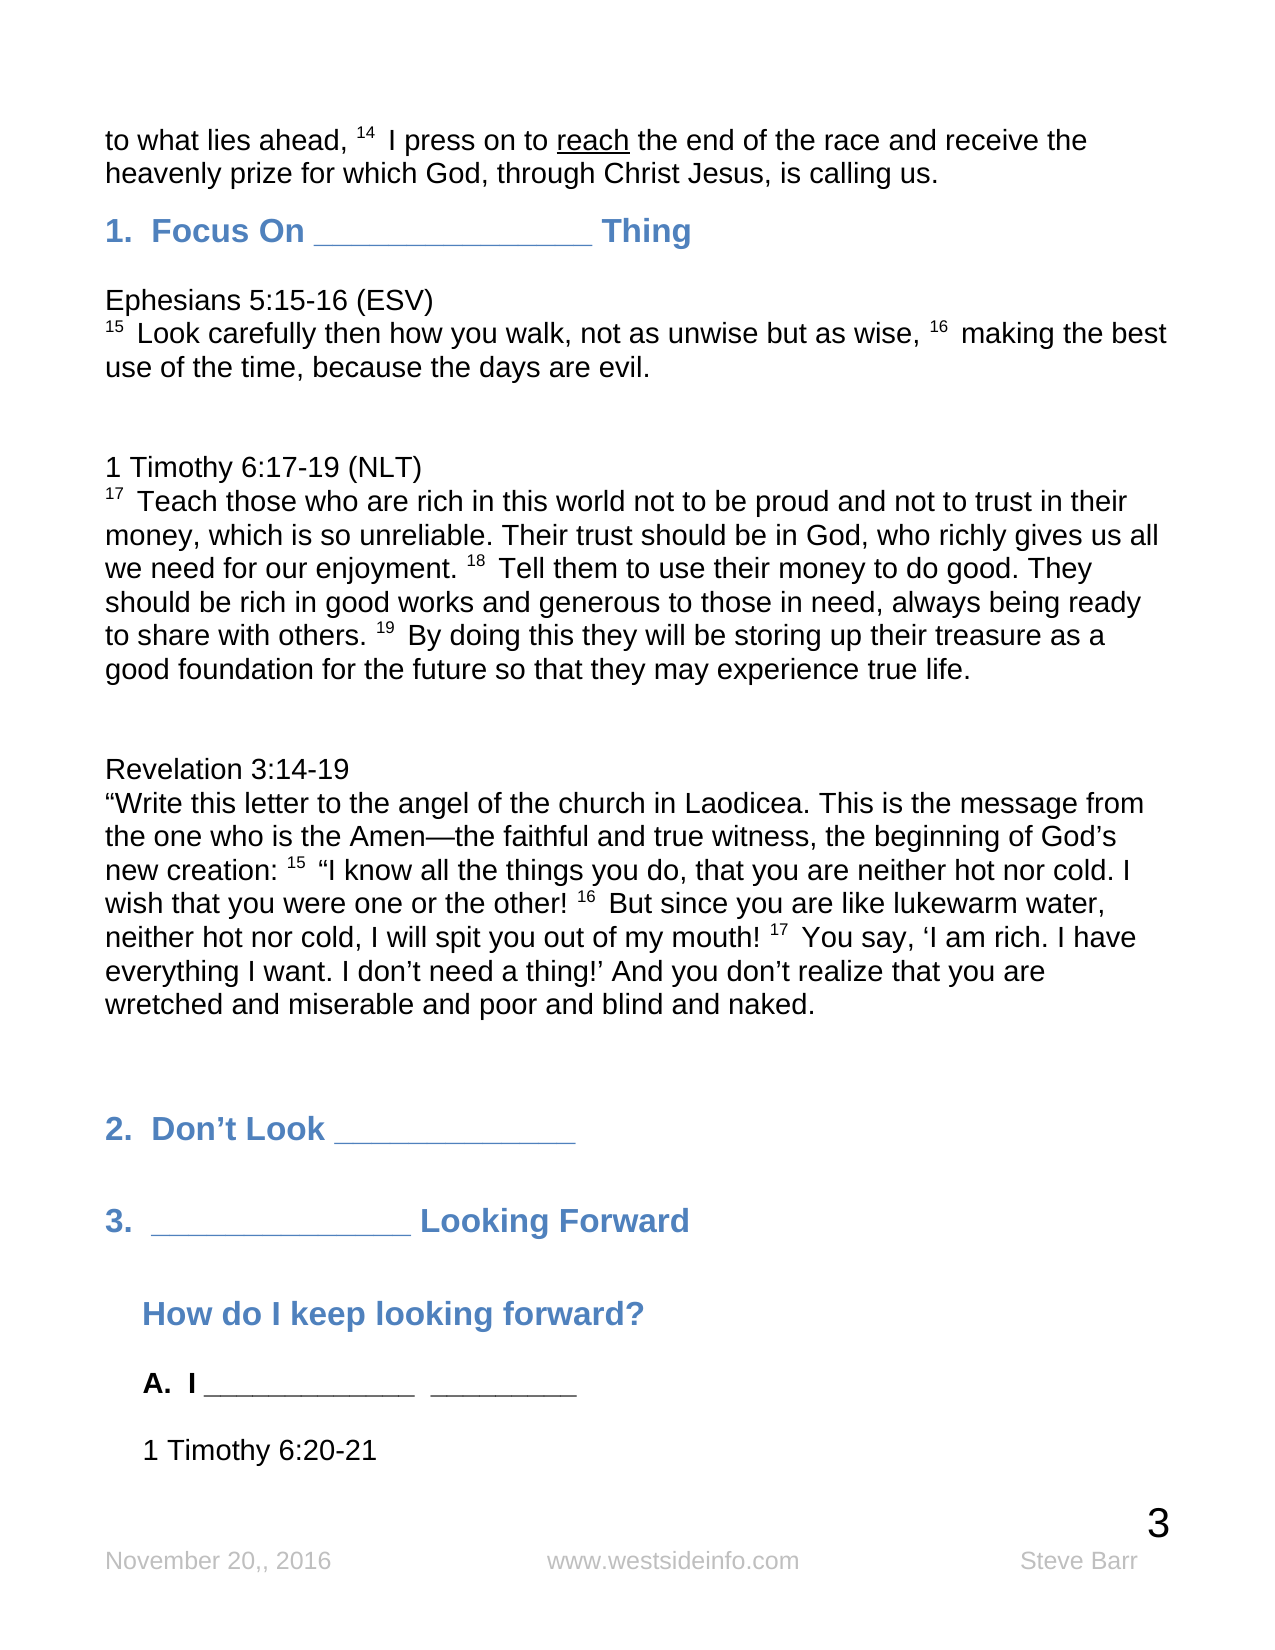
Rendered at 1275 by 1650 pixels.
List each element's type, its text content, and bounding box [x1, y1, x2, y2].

text Revelation 3:14-19 [105, 752, 1170, 786]
subtitle How do I keep looking forward? [105, 1294, 1170, 1333]
subtitle 3. ______________ Looking Forward [105, 1201, 1170, 1240]
text 1 Timothy 6:17-19 (NLT) 17 Teach those who are rich in this world not to be proud and not to trust in their money, which is so unreliable. Their trust should be in God, who richly gives us all we need for our enjoyment. 18 Tell them to use their money to do good. They should be rich in good works and generous to those in need, always being ready to share with others. 19 By doing this they will be storing up their treasure as a good foundation for the future so that they may experience true life. [105, 451, 1170, 685]
text “Write this letter to the angel of the church in Laodicea. This is the message from the one who is the Amen—the faithful and true witness, the beginning of God’s new creation: 15 “I know all the things you do, that you are neither hot nor cold. I wish that you were one or the other! 16 But since you are like lukewarm water, neither hot nor cold, I will spit you out of my mouth! 17 You say, ‘I am rich. I have everything I want. I don’t need a thing!’ And you don’t realize that you are wretched and miserable and poor and blind and naked. [105, 786, 1170, 1021]
text A. I _____________ _________ [142, 1366, 1170, 1400]
subtitle 1. Focus On _______________ Thing [105, 211, 1170, 249]
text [105, 123, 1170, 190]
text Ephesians 5:15-16 (ESV) 15 Look carefully then how you walk, not as unwise but as wise, 16 making the best use of the time, because the days are evil. [105, 283, 1170, 383]
subtitle 2. Don’t Look _____________ [105, 1109, 1170, 1147]
text 1 Timothy 6:20-21 [142, 1433, 1170, 1467]
